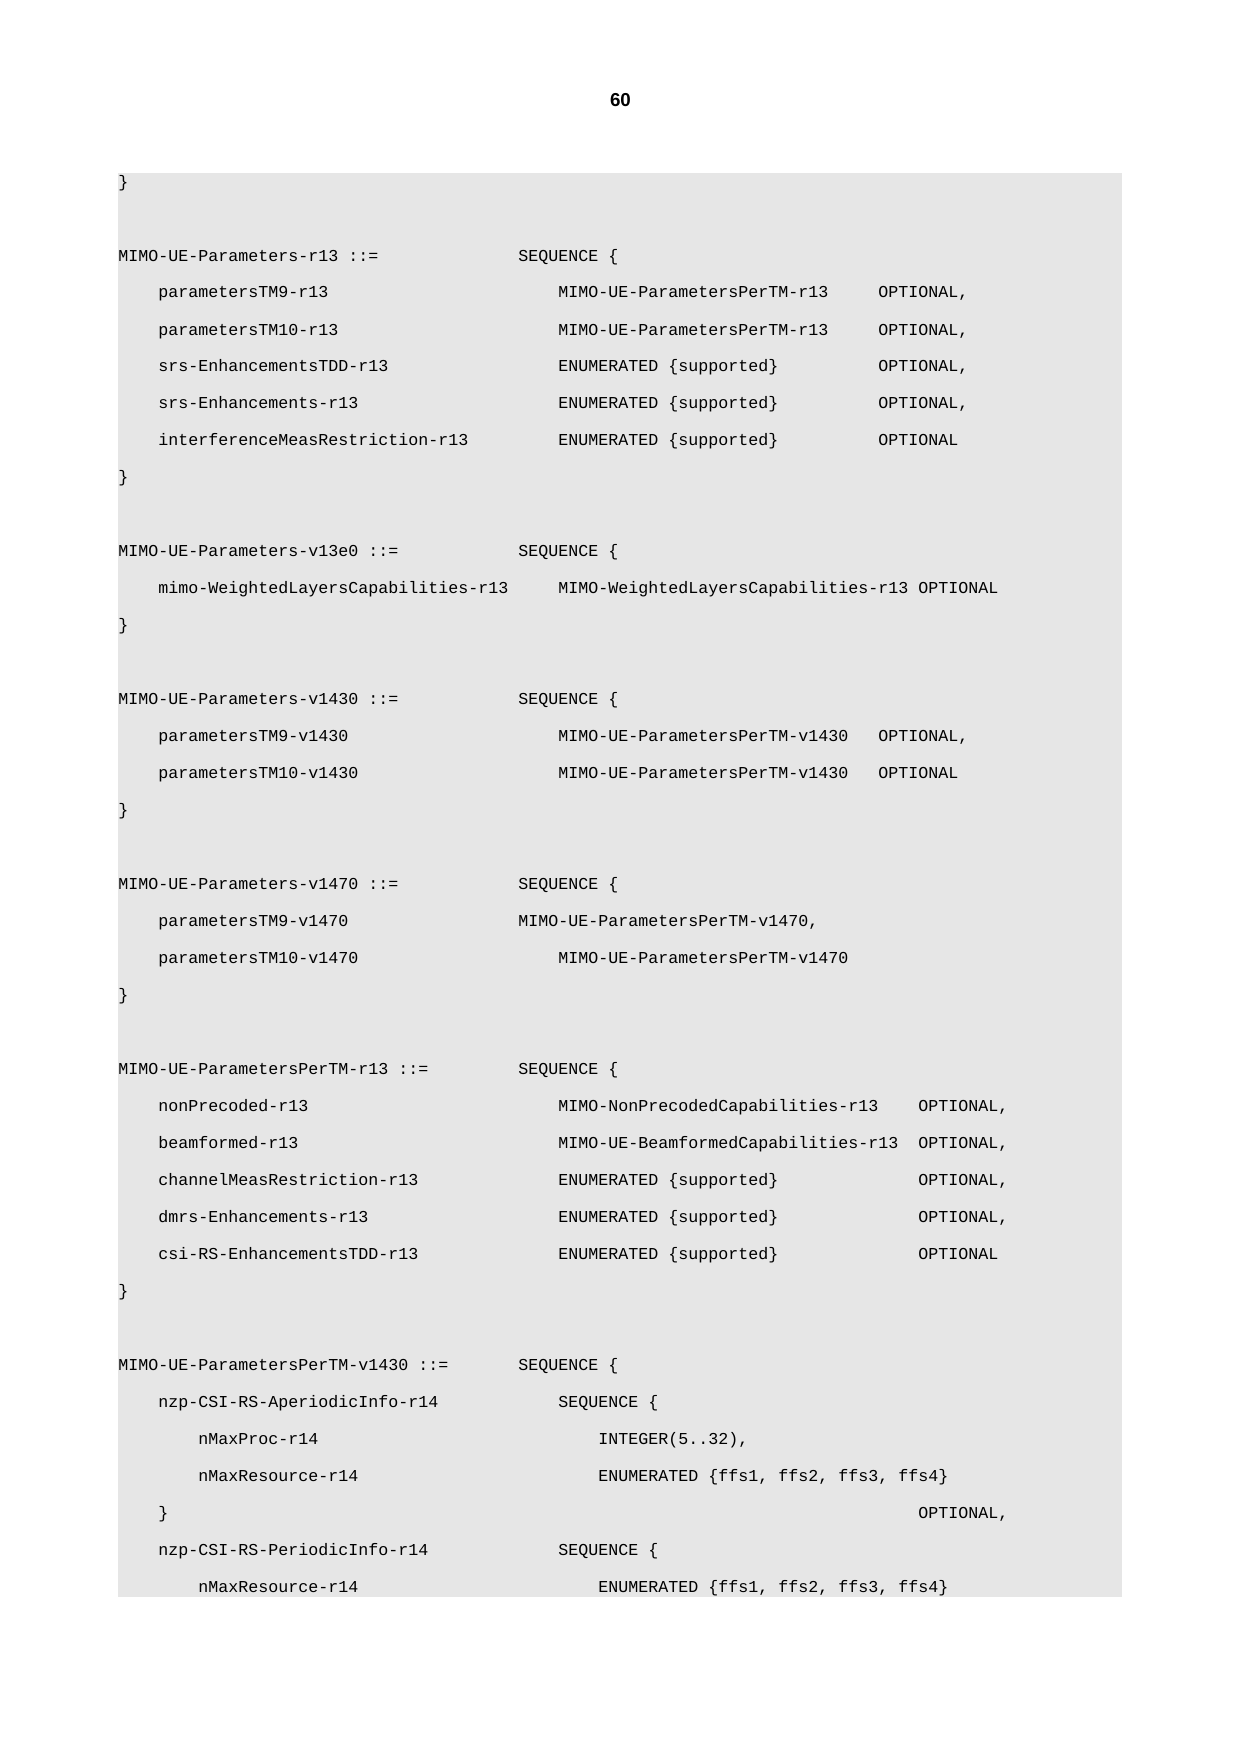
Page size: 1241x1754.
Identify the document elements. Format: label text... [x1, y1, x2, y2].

text } [118, 802, 1122, 821]
text nMaxResource-r14 ENUMERATED {ffs1, ffs2, ffs3, ffs4} [118, 1578, 1122, 1597]
text csi-RS-EnhancementsTDD-r13 ENUMERATED {supported} OPTIONAL [118, 1246, 1122, 1264]
text } [118, 469, 1122, 488]
text parametersTM9-r13 MIMO-UE-ParametersPerTM-r13 OPTIONAL, [118, 284, 1122, 303]
text } [118, 1282, 1122, 1301]
text parametersTM9-v1470 MIMO-UE-ParametersPerTM-v1470, [118, 913, 1122, 932]
text MIMO-UE-Parameters-r13 ::= SEQUENCE { [118, 247, 1122, 266]
text nonPrecoded-r13 MIMO-NonPrecodedCapabilities-r13 OPTIONAL, [118, 1098, 1122, 1116]
text parametersTM10-r13 MIMO-UE-ParametersPerTM-r13 OPTIONAL, [118, 321, 1122, 340]
text nzp-CSI-RS-PeriodicInfo-r14 SEQUENCE { [118, 1541, 1122, 1560]
text } [118, 987, 1122, 1006]
text parametersTM9-v1430 MIMO-UE-ParametersPerTM-v1430 OPTIONAL, [118, 728, 1122, 747]
text channelMeasRestriction-r13 ENUMERATED {supported} OPTIONAL, [118, 1172, 1122, 1190]
text MIMO-UE-ParametersPerTM-v1430 ::= SEQUENCE { [118, 1356, 1122, 1375]
text } OPTIONAL, [118, 1504, 1122, 1523]
text beamformed-r13 MIMO-UE-BeamformedCapabilities-r13 OPTIONAL, [118, 1134, 1122, 1153]
text srs-Enhancements-r13 ENUMERATED {supported} OPTIONAL, [118, 395, 1122, 414]
text MIMO-UE-ParametersPerTM-r13 ::= SEQUENCE { [118, 1061, 1122, 1079]
text nMaxProc-r14 INTEGER(5..32), [118, 1430, 1122, 1449]
text parametersTM10-v1430 MIMO-UE-ParametersPerTM-v1430 OPTIONAL [118, 765, 1122, 784]
text srs-EnhancementsTDD-r13 ENUMERATED {supported} OPTIONAL, [118, 358, 1122, 377]
text nzp-CSI-RS-AperiodicInfo-r14 SEQUENCE { [118, 1393, 1122, 1412]
text MIMO-UE-Parameters-v1430 ::= SEQUENCE { [118, 691, 1122, 710]
text } [118, 617, 1122, 636]
text interferenceMeasRestriction-r13 ENUMERATED {supported} OPTIONAL [118, 432, 1122, 451]
text parametersTM10-v1470 MIMO-UE-ParametersPerTM-v1470 [118, 950, 1122, 968]
text MIMO-UE-Parameters-v1470 ::= SEQUENCE { [118, 876, 1122, 894]
text MIMO-UE-Parameters-v13e0 ::= SEQUENCE { [118, 543, 1122, 562]
text } [118, 173, 1122, 192]
text dmrs-Enhancements-r13 ENUMERATED {supported} OPTIONAL, [118, 1208, 1122, 1227]
text nMaxResource-r14 ENUMERATED {ffs1, ffs2, ffs3, ffs4} [118, 1467, 1122, 1486]
text mimo-WeightedLayersCapabilities-r13 MIMO-WeightedLayersCapabilities-r13 OPTIONAL [118, 580, 1122, 599]
